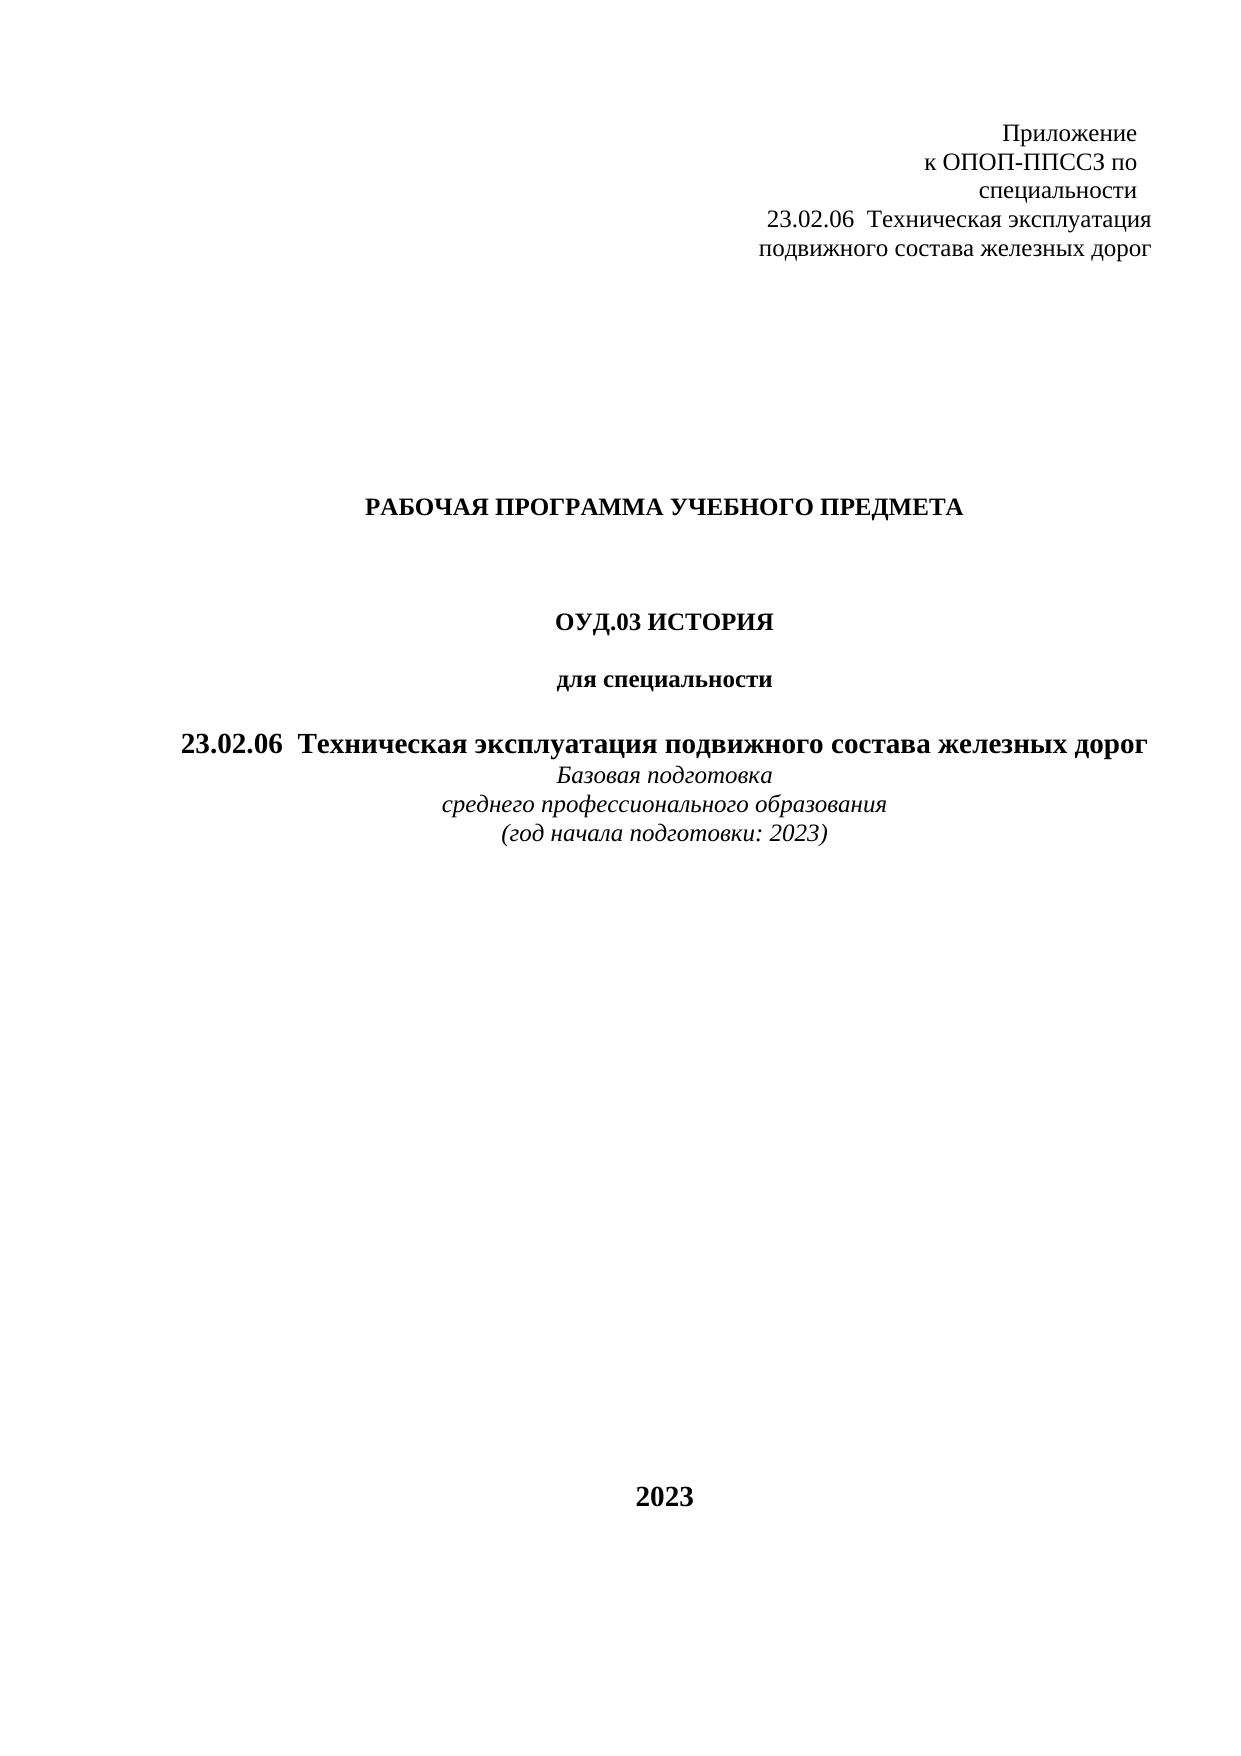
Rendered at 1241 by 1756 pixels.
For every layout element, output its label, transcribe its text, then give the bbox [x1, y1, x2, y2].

text Базовая подготовка [177, 760, 1152, 789]
text для специальности [177, 664, 1152, 693]
text 23.02.06 Техническая эксплуатация подвижного состава железных дорог [177, 727, 1152, 760]
text 2023 [177, 1479, 1152, 1512]
text Приложение [177, 118, 1137, 147]
text (год начала подготовки: 2023) [177, 818, 1152, 846]
text 23.02.06 Техническая эксплуатация [177, 204, 1152, 233]
text ОУД.03 ИСТОРИЯ [177, 607, 1152, 636]
text подвижного состава железных дорог [177, 233, 1152, 262]
text к ОПОП-ППССЗ по специальности [768, 147, 1137, 204]
text РАБОЧАЯ ПРОГРАММА УЧЕБНОГО ПРЕДМЕТА [177, 492, 1152, 521]
text среднего профессионального образования [177, 789, 1152, 818]
